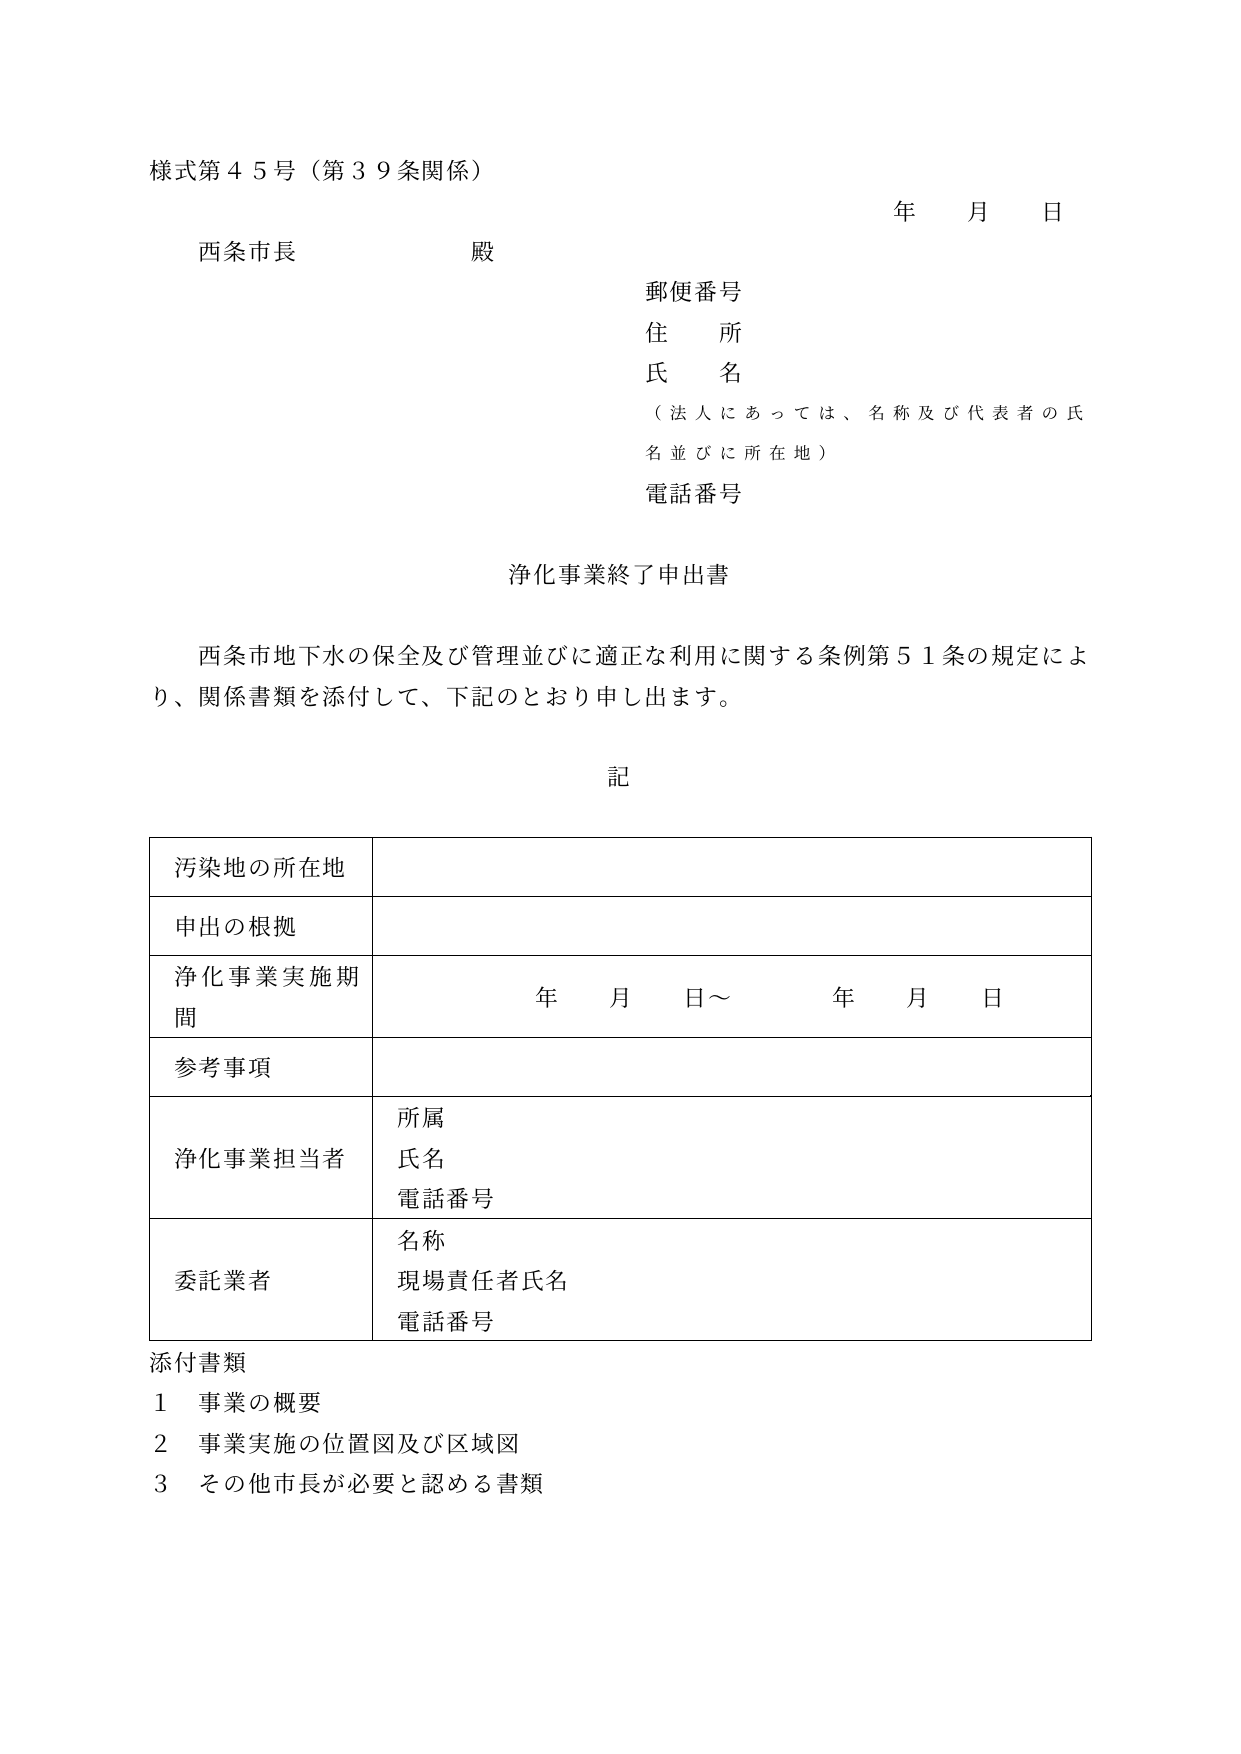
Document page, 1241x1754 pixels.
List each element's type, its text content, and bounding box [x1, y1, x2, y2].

text 年 月 日 [149, 190, 1066, 230]
text 氏 名 [621, 352, 1091, 392]
table_cell 浄化事業実施期間 [150, 956, 372, 1037]
table_cell 年 月 日～ 年 月 日 [373, 956, 1091, 1037]
table_cell 所属 氏名 電話番号 [373, 1097, 586, 1218]
table_cell 名称 現場責任者氏名 電話番号 [373, 1219, 586, 1340]
table_cell 参考事項 [150, 1038, 372, 1096]
text 住 所 [621, 311, 1091, 352]
text 電話番号 [621, 473, 1091, 513]
table_cell 委託業者 [150, 1219, 372, 1340]
text １ 事業の概要 [149, 1382, 1091, 1422]
text ２ 事業実施の位置図及び区域図 [149, 1422, 1091, 1462]
text 添付書類 [149, 1341, 1091, 1382]
text 西条市地下水の保全及び管理並びに適正な利用に関する条例第５１条の規定により、関係書類を添付して、下記のとおり申し出ます。 [149, 634, 1091, 715]
table_header 汚染地の所在地 [150, 838, 372, 896]
text 浄化事業終了申出書 [149, 554, 1091, 594]
table_cell [586, 1097, 1091, 1218]
table_cell 浄化事業担当者 [150, 1097, 372, 1218]
table_cell [586, 1219, 1091, 1340]
text 西条市長 殿 [174, 230, 1091, 271]
table_cell 申出の根拠 [150, 897, 372, 955]
text （法人にあっては、名称及び代表者の氏名並びに所在地） [621, 392, 1091, 473]
text 記 [149, 756, 1091, 796]
text ３ その他市長が必要と認める書類 [149, 1462, 1091, 1503]
table_cell [373, 1038, 1091, 1096]
table_cell [373, 897, 1091, 955]
text 様式第４５号（第３９条関係） [149, 149, 1091, 190]
text 郵便番号 [621, 271, 1091, 311]
table_header [373, 838, 1091, 896]
